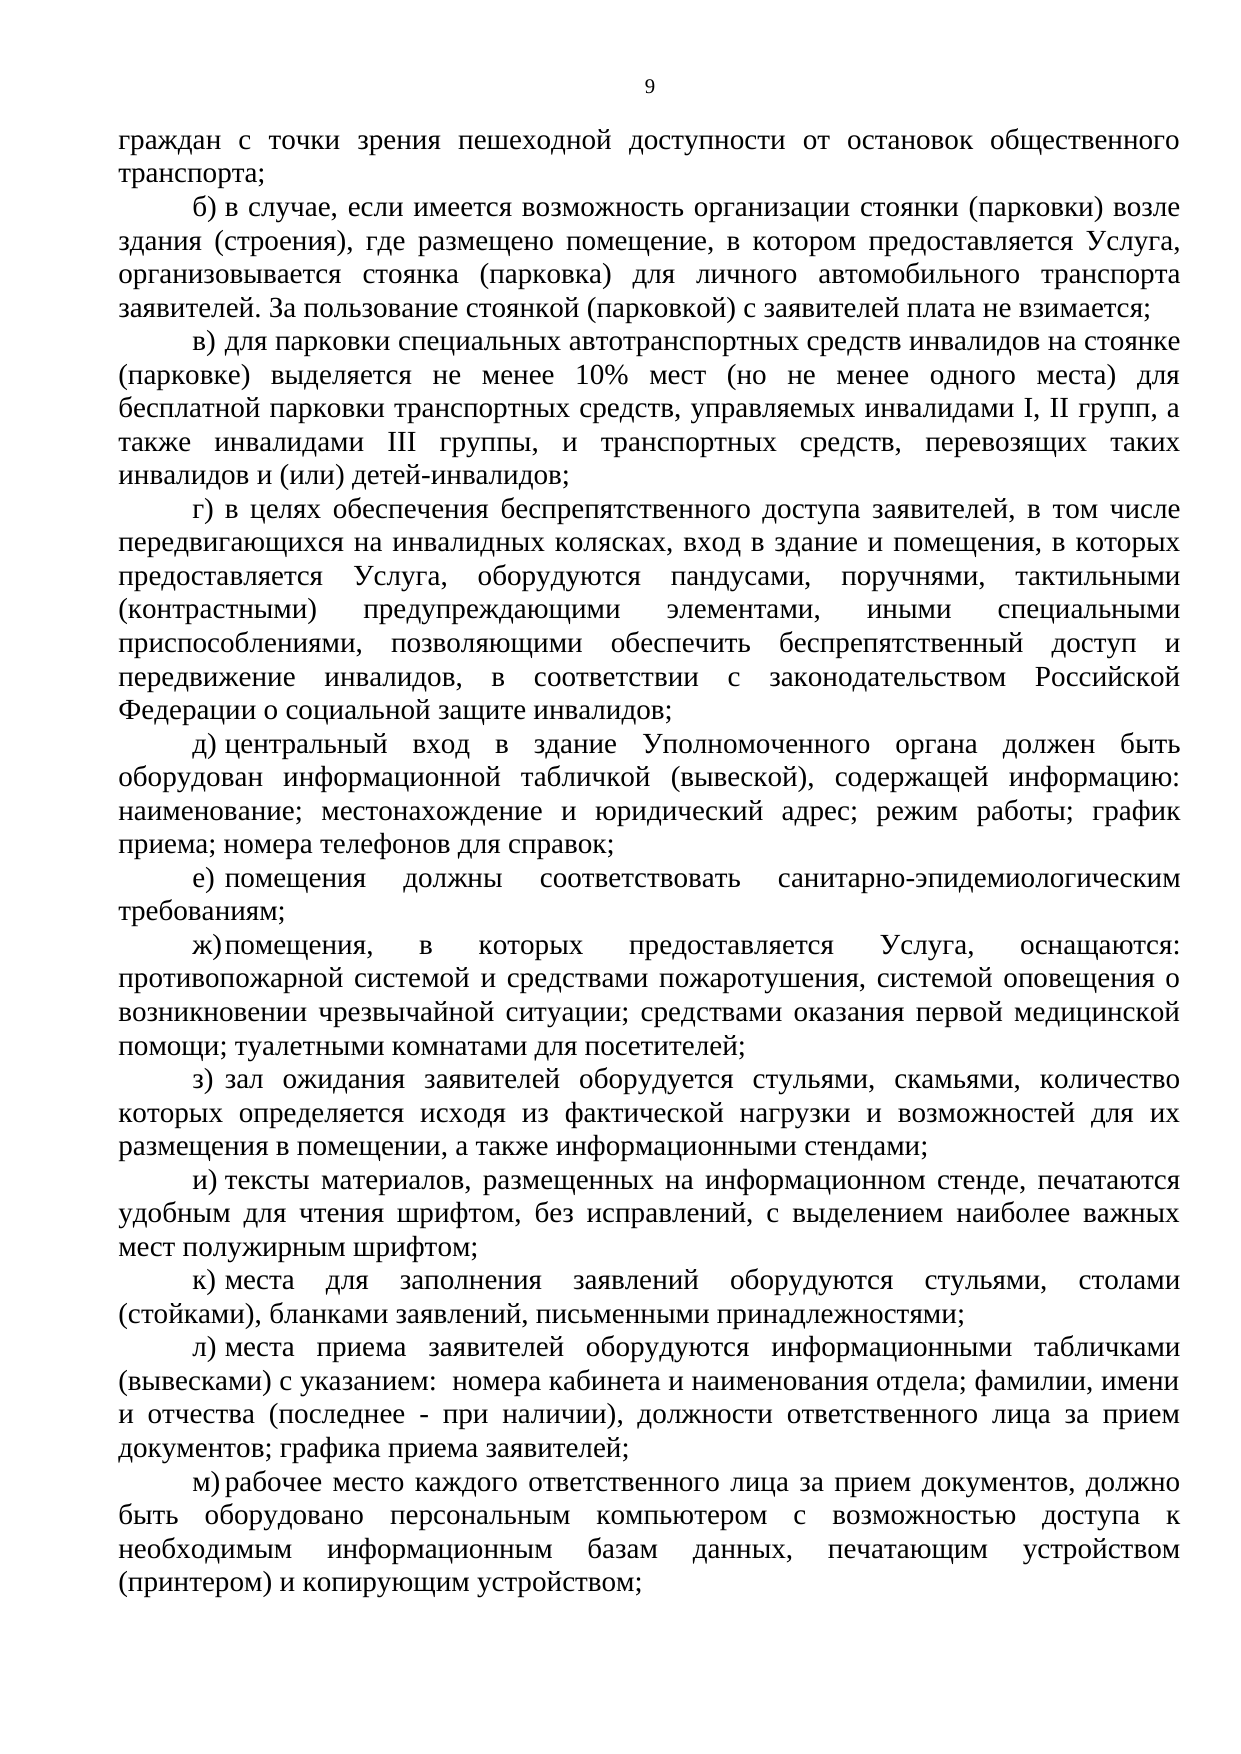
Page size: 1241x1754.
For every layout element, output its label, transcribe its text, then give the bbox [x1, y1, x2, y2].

list в целях обеспечения беспрепятственного доступа заявителей, в том числе передвигающихся на инвалидных колясках, вход в здание и помещения, в которых предоставляется Услуга, оборудуются пандусами, поручнями, тактильными (контрастными) предупреждающими элементами, иными специальными приспособлениями, позволяющими обеспечить беспрепятственный доступ и передвижение инвалидов, в соответствии с законодательством Российской Федерации о социальной защите инвалидов; [118, 491, 1181, 726]
list в случае, если имеется возможность организации стоянки (парковки) возле здания (строения), где размещено помещение, в котором предоставляется Услуга, организовывается стоянка (парковка) для личного автомобильного транспорта заявителей. За пользование стоянкой (парковкой) с заявителей плата не взимается; [118, 189, 1181, 323]
list помещения должны соответствовать санитарно-эпидемиологическим требованиям; [118, 860, 1181, 927]
list помещения, в которых предоставляется Услуга, оснащаются: противопожарной системой и средствами пожаротушения, системой оповещения о возникновении чрезвычайной ситуации; средствами оказания первой медицинской помощи; туалетными комнатами для посетителей; [118, 927, 1181, 1061]
list зал ожидания заявителей оборудуется стульями, скамьями, количество которых определяется исходя из фактической нагрузки и возможностей для их размещения в помещении, а также информационными стендами; [118, 1061, 1181, 1162]
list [118, 122, 1181, 189]
list места для заполнения заявлений оборудуются стульями, столами (стойками), бланками заявлений, письменными принадлежностями; [118, 1262, 1181, 1329]
list рабочее место каждого ответственного лица за прием документов, должно быть оборудовано персональным компьютером с возможностью доступа к необходимым информационным базам данных, печатающим устройством (принтером) и копирующим устройством; [118, 1464, 1181, 1598]
list места приема заявителей оборудуются информационными табличками (вывесками) с указанием: номера кабинета и наименования отдела; фамилии, имени и отчества (последнее - при наличии), должности ответственного лица за прием документов; графика приема заявителей; [118, 1329, 1181, 1464]
list тексты материалов, размещенных на информационном стенде, печатаются удобным для чтения шрифтом, без исправлений, с выделением наиболее важных мест полужирным шрифтом; [118, 1162, 1181, 1262]
list для парковки специальных автотранспортных средств инвалидов на стоянке (парковке) выделяется не менее 10% мест (но не менее одного места) для бесплатной парковки транспортных средств, управляемых инвалидами I, II групп, а также инвалидами III группы, и транспортных средств, перевозящих таких инвалидов и (или) детей-инвалидов; [118, 323, 1181, 491]
list центральный вход в здание Уполномоченного органа должен быть оборудован информационной табличкой (вывеской), содержащей информацию: наименование; местонахождение и юридический адрес; режим работы; график приема; номера телефонов для справок; [118, 726, 1181, 860]
